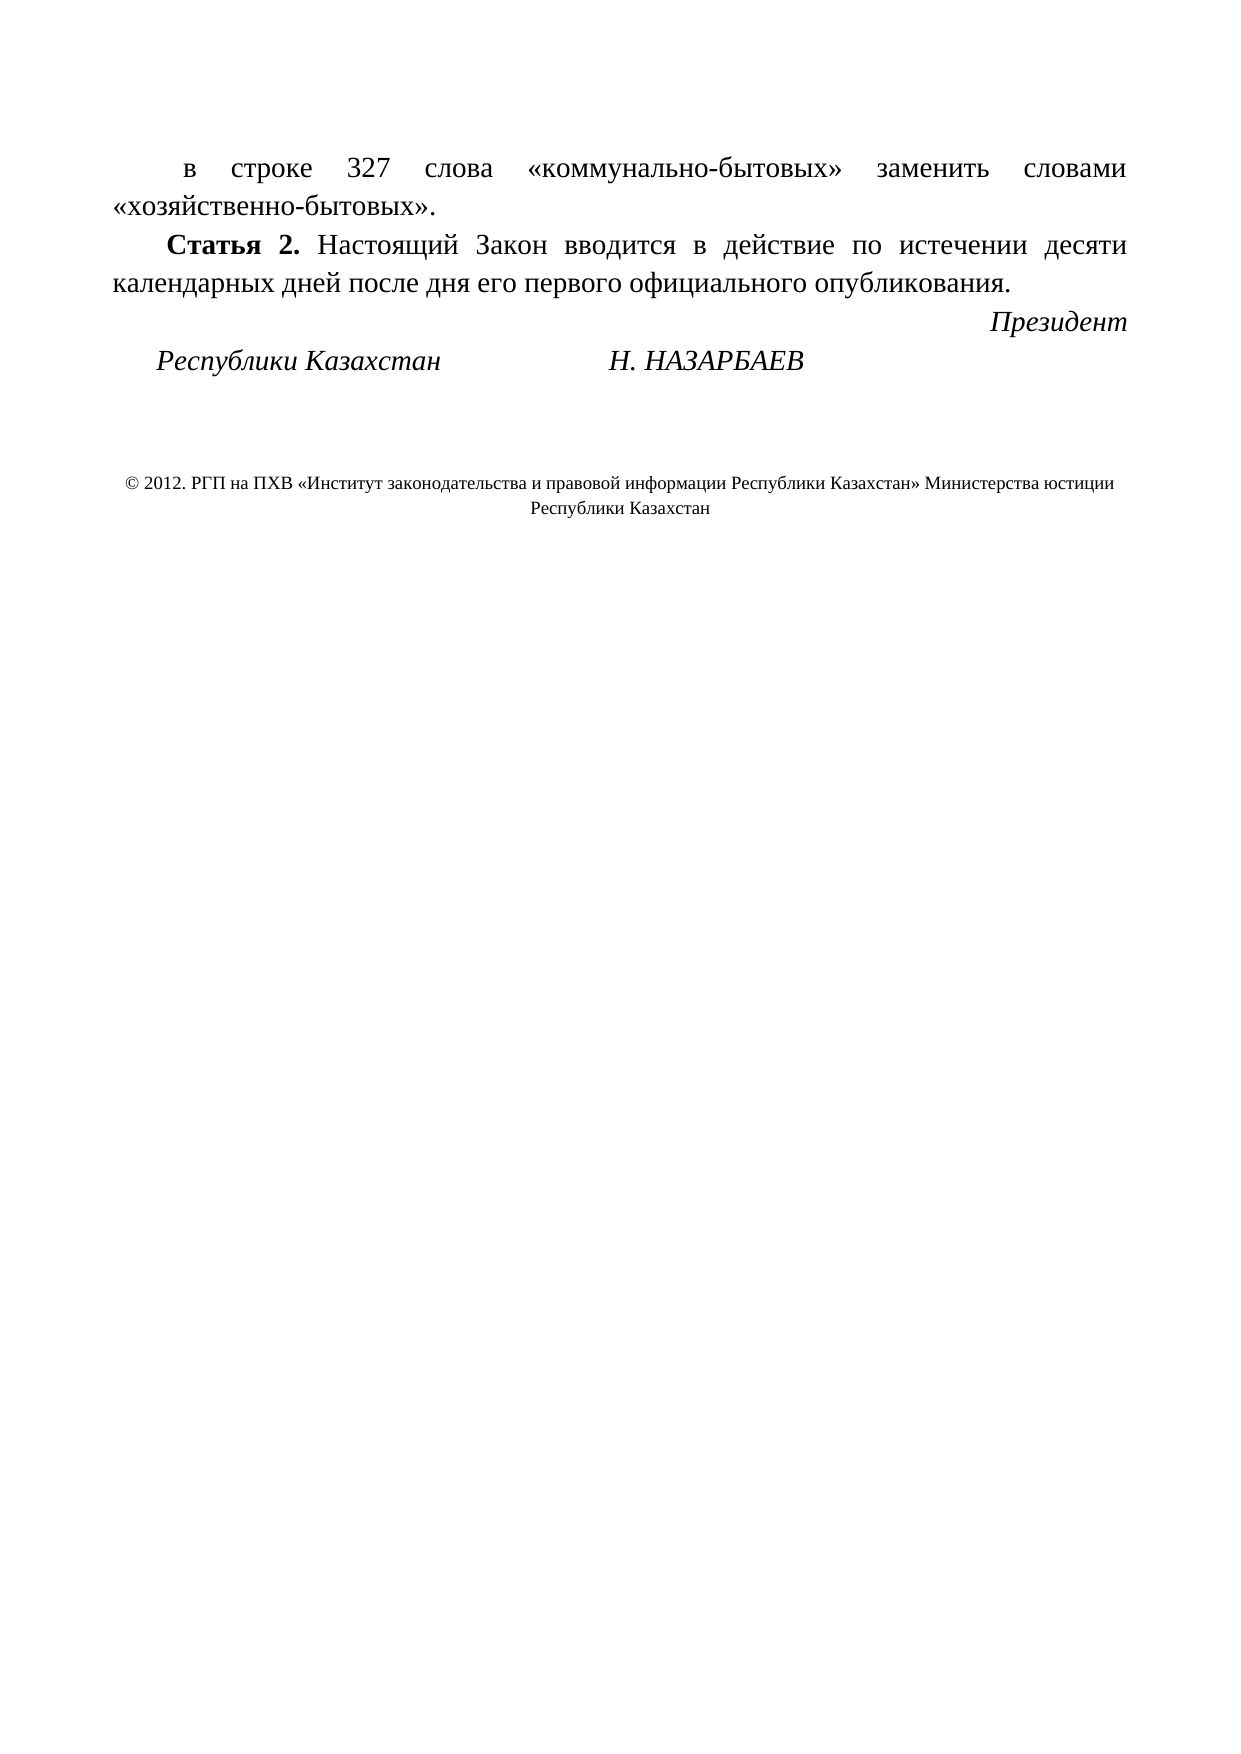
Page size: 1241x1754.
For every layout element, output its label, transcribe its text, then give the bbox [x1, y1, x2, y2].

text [112, 150, 1128, 222]
text © 2012. РГП на ПХВ «Институт законодательства и правовой информации Республики Казахстан» Министерства юстиции Республики Казахстан [112, 472, 1128, 518]
text Президент Республики Казахстан Н. НАЗАРБАЕВ [112, 304, 1128, 376]
text Статья 2. Настоящий Закон вводится в действие по истечении десяти календарных дней после дня его первого официального опубликования. [112, 227, 1128, 299]
